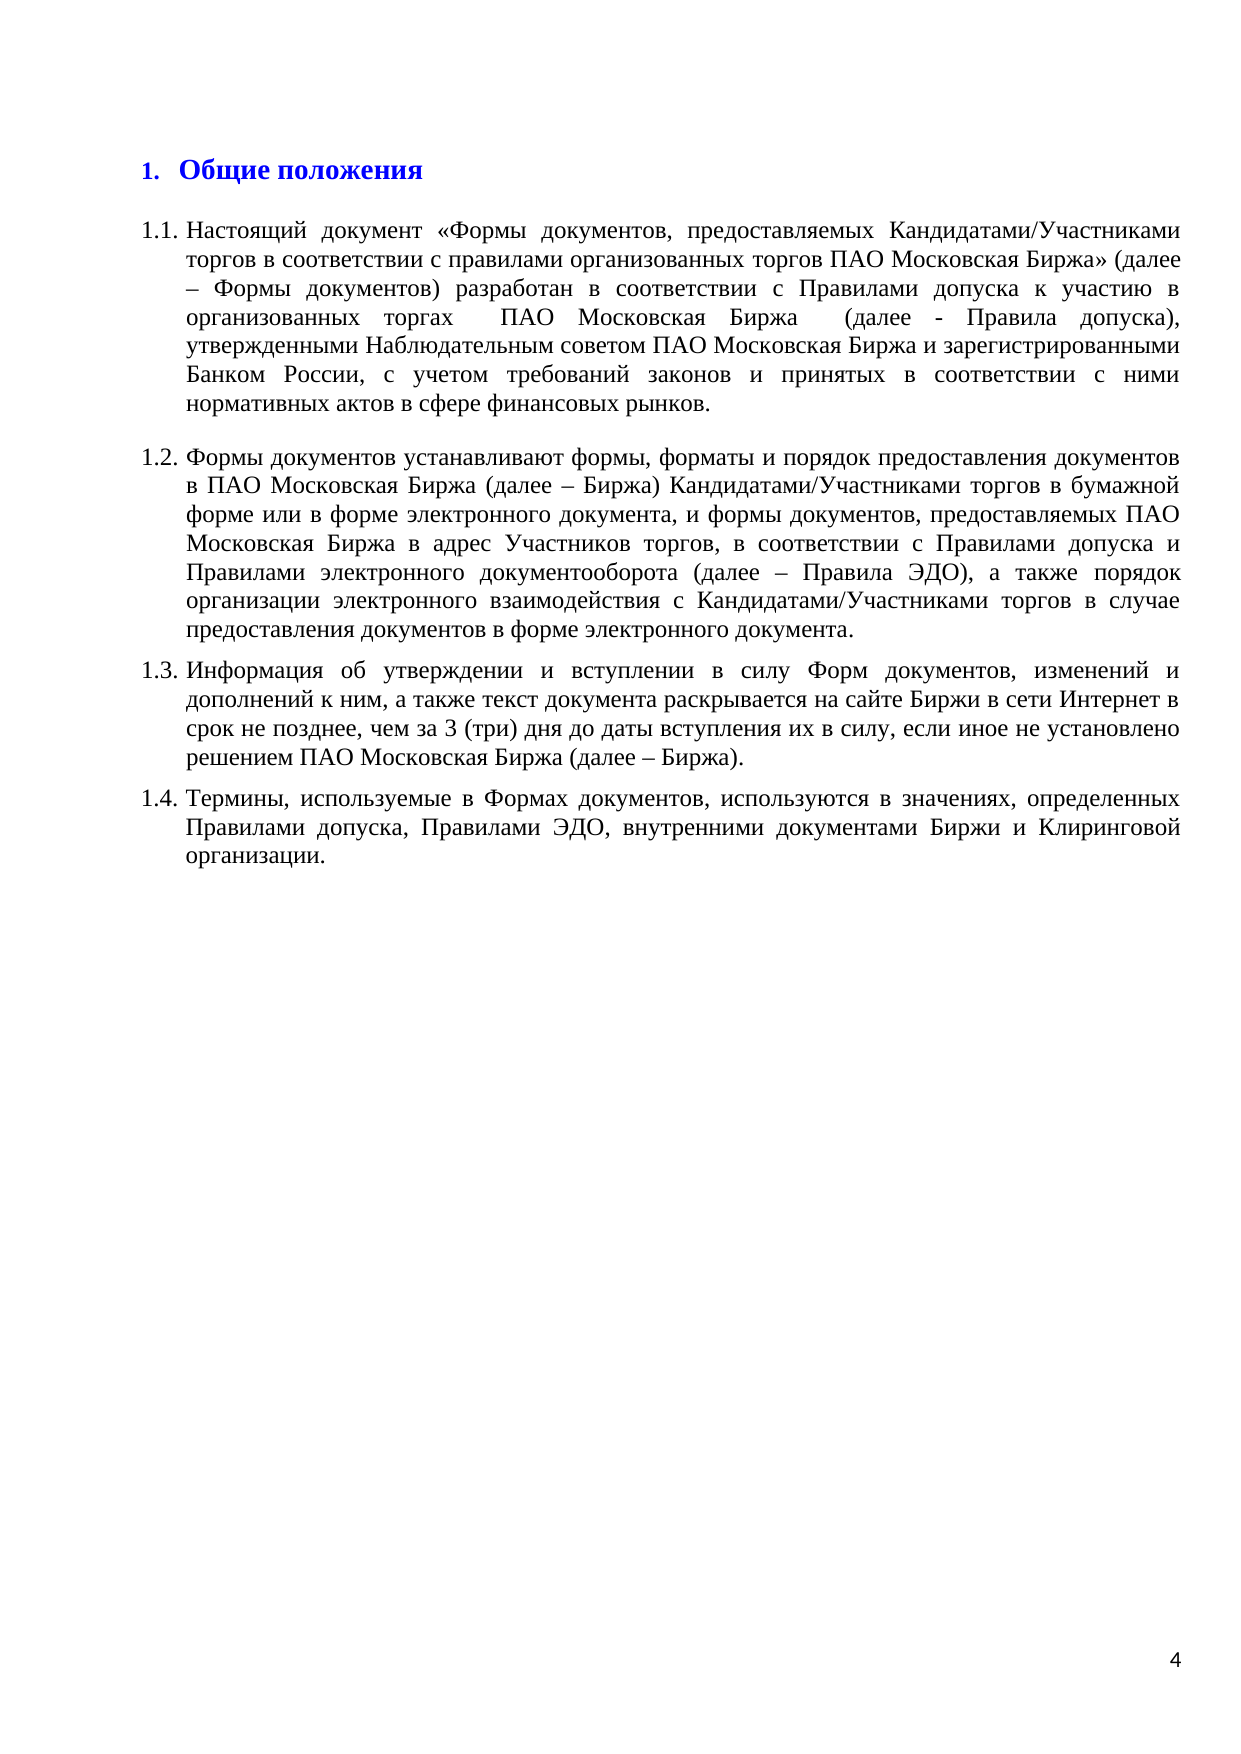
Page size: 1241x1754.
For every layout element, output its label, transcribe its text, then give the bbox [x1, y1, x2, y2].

text Настоящий документ «Формы документов, предоставляемых Кандидатами/Участниками торгов в соответствии с правилами организованных торгов ПАО Московская Биржа» (далее – Формы документов) разработан в соответствии с Правилами допуска к участию в организованных торгах ПАО Московская Биржа (далее - Правила допуска), утвержденными Наблюдательным советом ПАО Московская Биржа и зарегистрированными Банком России, с учетом требований законов и принятых в соответствии с ними нормативных актов в сфере финансовых рынков. [141, 215, 1181, 417]
list Информация об утверждении и вступлении в силу Форм документов, изменений и дополнений к ним, а также текст документа раскрывается на сайте Биржи в сети Интернет в срок не позднее, чем за 3 (три) дня до даты вступления их в силу, если иное не установлено решением ПАО Московская Биржа (далее – Биржа). [141, 655, 1181, 770]
subtitle Общие положения [141, 152, 1181, 185]
text Формы документов устанавливают формы, форматы и порядок предоставления документов в ПАО Московская Биржа (далее – Биржа) Кандидатами/Участниками торгов в бумажной форме или в форме электронного документа, и формы документов, предоставляемых ПАО Московская Биржа в адрес Участников торгов, в соответствии с Правилами допуска и Правилами электронного документооборота (далее – Правила ЭДО), а также порядок организации электронного взаимодействия с Кандидатами/Участниками торгов в случае предоставления документов в форме электронного документа. [141, 442, 1181, 643]
list Термины, используемые в Формах документов, используются в значениях, определенных Правилами допуска, Правилами ЭДО, внутренними документами Биржи и Клиринговой организации. [141, 783, 1181, 869]
